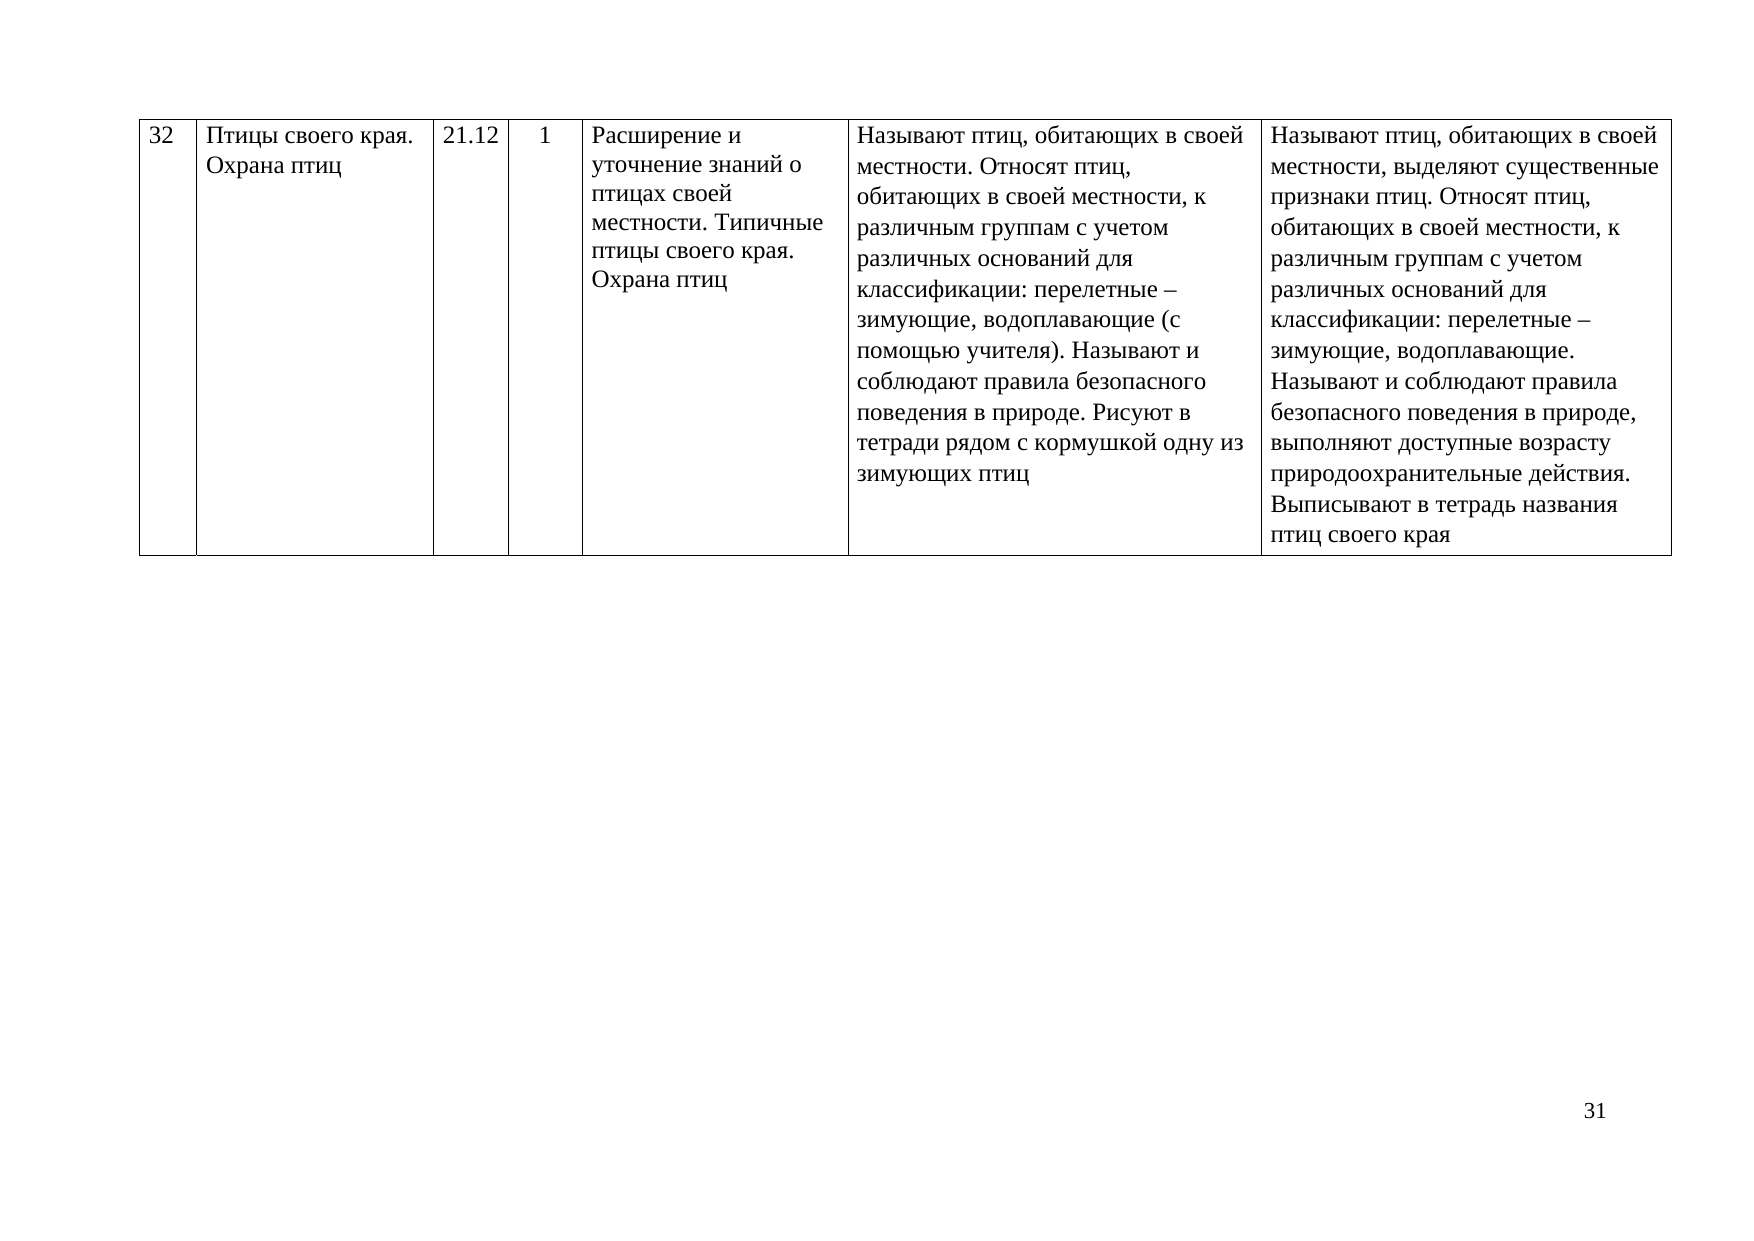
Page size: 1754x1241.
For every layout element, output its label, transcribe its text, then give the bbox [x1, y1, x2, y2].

text Называют птиц, обитающих в своей местности. Относят птиц, обитающих в своей местности, к различным группам с учетом различных оснований для классификации: перелетные – зимующие, водоплавающие (с помощью учителя). Называют и соблюдают правила безопасного поведения в природе. Рисуют в тетради рядом с кормушкой одну из зимующих птиц [857, 120, 1250, 487]
text Расширение и уточнение знаний о птицах своей местности. Типичные птицы своего края. Охрана птиц [591, 120, 829, 293]
text 31 [1584, 1097, 1661, 1124]
text Называют птиц, обитающих в своей местности, выделяют существенные признаки птиц. Относят птиц, обитающих в своей местности, к различным группам с учетом различных оснований для классификации: перелетные – зимующие, водоплавающие. Называют и соблюдают правила безопасного поведения в природе, выполняют доступные возрасту природоохранительные действия. Выписывают в тетрадь названия птиц своего края [1270, 120, 1665, 548]
text 32 Птицы своего края. 21.12 1 Охрана птиц [148, 120, 557, 179]
